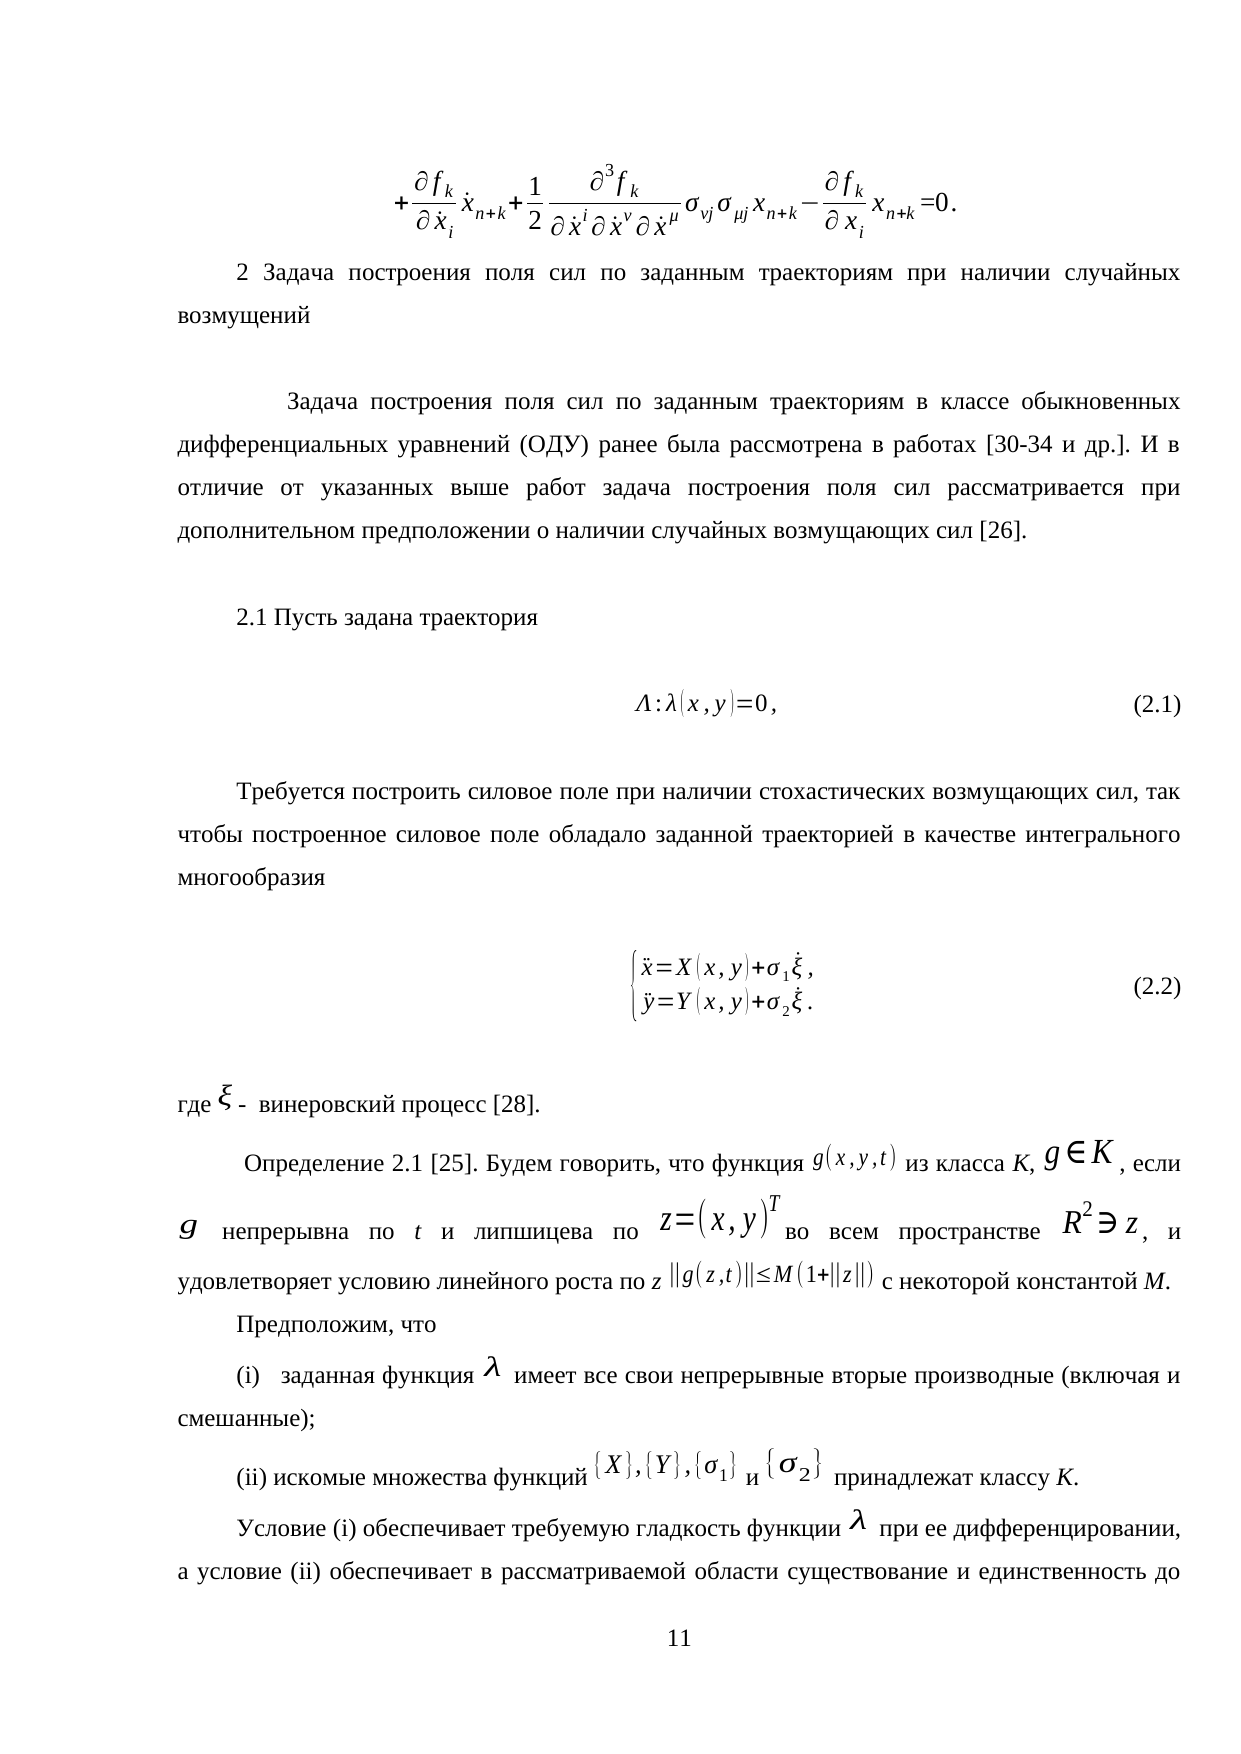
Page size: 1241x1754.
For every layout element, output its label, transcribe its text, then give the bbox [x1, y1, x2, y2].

text (2.2) [177, 949, 1181, 1022]
text Задача построения поля сил по заданным траекториям в классе обыкновенных дифференциальных уравнений (ОДУ) ранее была рассмотрена в работах [30-34 и др.]. И в отличие от указанных выше работ задача построения поля сил рассматривается при дополнительном предположении о наличии случайных возмущающих сил [26]. [177, 386, 1181, 544]
text Требуется построить силовое поле при наличии стохастических возмущающих сил, так чтобы построенное силовое поле обладало заданной траекторией в качестве интегрального многообразия [177, 776, 1181, 891]
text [177, 1505, 1181, 1585]
text 2.1 Пусть задана траектория [177, 602, 1181, 631]
text где - винеровский процесс [28]. [177, 1080, 1181, 1118]
list заданная функция имеет все свои непрерывные вторые производные (включая и смешанные); [177, 1352, 1181, 1432]
text (ii) искомые множества функций и принадлежат классу K. [177, 1446, 1181, 1491]
text (2.1) [177, 688, 1181, 719]
text 2 Задача построения поля сил по заданным траекториям при наличии случайных возмущений [177, 257, 1181, 329]
text Предположим, что [177, 1309, 1181, 1338]
text Определение 2.1 [25]. Будем говорить, что функция из класса K, , если непрерывна по t и липшицева по во всем пространстве , и удовлетворяет условию линейного роста по z с некоторой константой M. [177, 1132, 1181, 1295]
